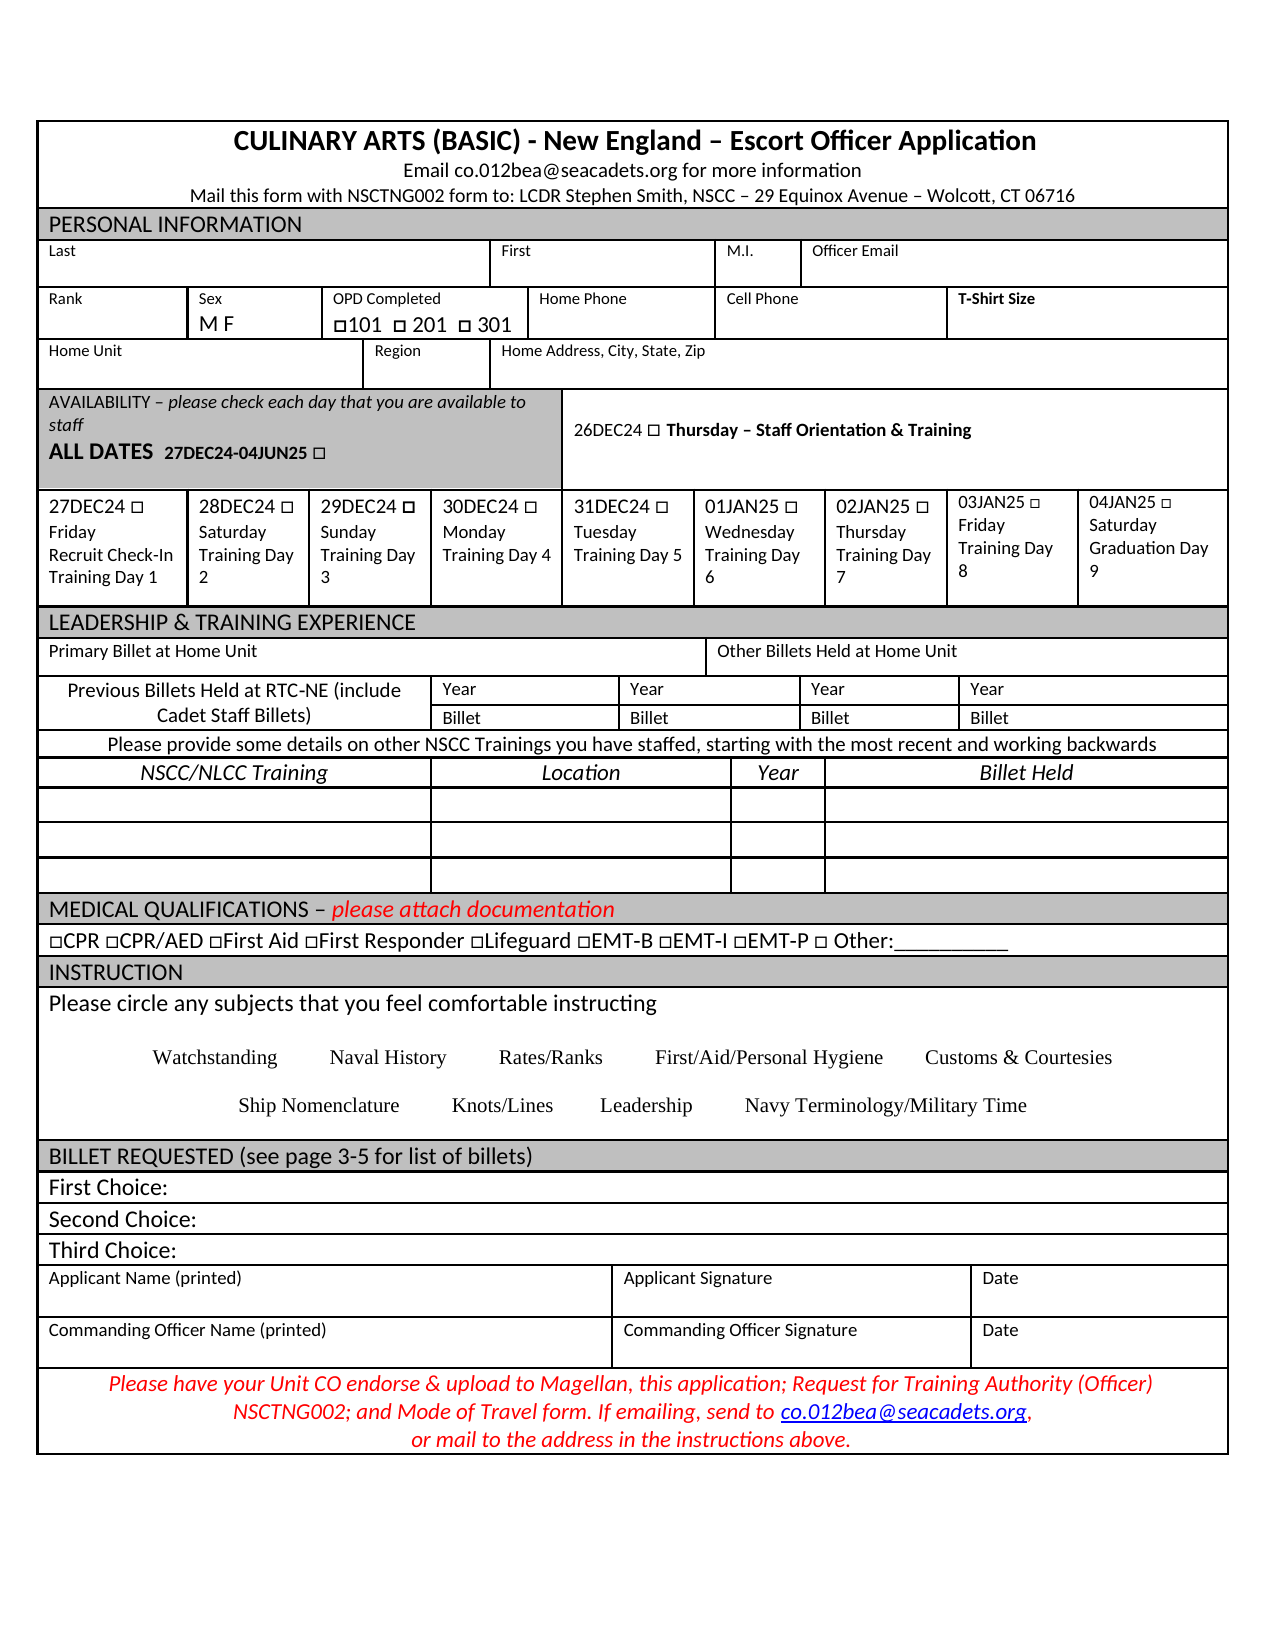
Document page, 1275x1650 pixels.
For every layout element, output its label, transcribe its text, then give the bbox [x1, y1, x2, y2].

table_cell Officer Email [802, 241, 1227, 286]
table_cell □CPR □CPR/AED □First Aid □First Responder □Lifeguard □EMT‐B □EMT‐I □EMT‐P □ Other:__________ [39, 925, 1227, 954]
table_cell 29DEC24 □ Sunday Training Day 3 [310, 491, 430, 605]
table_cell 04JAN25 □ Saturday Graduation Day 9 [1079, 491, 1227, 605]
table_cell Sex M F [189, 288, 321, 338]
table_cell First [491, 241, 714, 286]
table_cell 01JAN25 □ Wednesday Training Day 6 [695, 491, 824, 605]
table_cell [826, 859, 1227, 892]
table_cell 28DEC24 □ Saturday Training Day 2 [189, 491, 308, 605]
table_cell T‐Shirt Size [948, 288, 1227, 338]
table_cell Last [39, 241, 489, 286]
table_cell Previous Billets Held at RTC‐NE (include Cadet Staff Billets) [39, 677, 430, 729]
table_cell Date [972, 1318, 1227, 1367]
table_cell Year [732, 759, 824, 786]
table_cell OPD Completed □101 □ 201 □ 301 [323, 288, 527, 338]
table_cell Year [960, 677, 1227, 704]
table_cell Date [972, 1266, 1227, 1316]
table_cell Location [432, 759, 730, 786]
table_cell 31DEC24 □ Tuesday Training Day 5 [563, 491, 693, 605]
table_cell Billet Held [826, 759, 1227, 786]
table_cell MEDICAL QUALIFICATIONS – please attach documentation [39, 894, 1227, 923]
table_cell Region [364, 340, 489, 388]
table_cell Applicant Signature [613, 1266, 970, 1316]
table_cell Year [801, 677, 958, 704]
table_cell AVAILABILITY – please check each day that you are available to staff ALL DATES 27DEC24-04JUN25 □ [39, 390, 561, 488]
table_cell [732, 823, 824, 856]
table_cell 30DEC24 □ Monday Training Day 4 [432, 491, 561, 605]
table_cell 03JAN25 □ Friday Training Day 8 [948, 491, 1077, 605]
table_cell Billet [960, 706, 1227, 729]
table_cell Second Choice: [39, 1204, 1227, 1233]
table_cell 26DEC24 □ Thursday – Staff Orientation & Training [563, 390, 1227, 488]
table_cell [39, 789, 430, 821]
table_cell [826, 789, 1227, 821]
table_cell Please have your Unit CO endorse & upload to Magellan, this application; Request for Training Authority (Officer) NSCTNG002; and Mode of Travel form. If emailing, send to co.012bea@seacadets.org, or mail to the address in the instructions above. [39, 1369, 1227, 1453]
table_cell Primary Billet at Home Unit [39, 639, 705, 675]
table_cell First Choice: [39, 1173, 1227, 1202]
table_cell Year [620, 677, 799, 704]
table_cell NSCC/NLCC Training [39, 759, 430, 786]
table_cell 27DEC24 □ Friday Recruit Check-In Training Day 1 [39, 491, 186, 605]
table_cell INSTRUCTION [39, 957, 1227, 986]
table_cell Cell Phone [716, 288, 946, 338]
table_cell Commanding Officer Name (printed) [39, 1318, 611, 1367]
table_cell 02JAN25 □ Thursday Training Day 7 [826, 491, 946, 605]
table_cell Billet [801, 706, 958, 729]
table_cell Home Phone [529, 288, 714, 338]
table_cell PERSONAL INFORMATION [39, 209, 1227, 239]
table_cell Applicant Name (printed) [39, 1266, 611, 1316]
table_cell [732, 859, 824, 892]
table_cell M.I. [716, 241, 800, 286]
table_cell Billet [620, 706, 799, 729]
table_cell Billet [432, 706, 618, 729]
table_header CULINARY ARTS (BASIC) - New England – Escort Officer Application Email co.012bea@seacadets.org for more information Mail this form with NSCTNG002 form to: LCDR Stephen Smith, NSCC – 29 Equinox Avenue – Wolcott, CT 06716 [39, 122, 1227, 207]
table_cell [432, 859, 730, 892]
table_cell [39, 823, 430, 856]
table_cell [732, 789, 824, 821]
table_cell Third Choice: [39, 1235, 1227, 1264]
table_cell [39, 859, 430, 892]
table_cell Other Billets Held at Home Unit [707, 639, 1227, 675]
table_cell [432, 789, 730, 821]
table_cell Rank [39, 288, 186, 338]
table_cell Year [432, 677, 618, 704]
table_cell Please provide some details on other NSCC Trainings you have staffed, starting with the most recent and working backwards [39, 731, 1227, 756]
table_cell Please circle any subjects that you feel comfortable instructing Watchstanding Naval History Rates/Ranks First/Aid/Personal Hygiene Customs & Courtesies Ship Nomenclature Knots/Lines Leadership Navy Terminology/Military Time [39, 988, 1227, 1139]
table_cell BILLET REQUESTED (see page 3-5 for list of billets) [39, 1141, 1227, 1170]
table_cell [826, 823, 1227, 856]
table_cell LEADERSHIP & TRAINING EXPERIENCE [39, 608, 1227, 637]
table_cell Commanding Officer Signature [613, 1318, 970, 1367]
table_cell Home Address, City, State, Zip [491, 340, 1227, 388]
table_cell [432, 823, 730, 856]
table_cell Home Unit [39, 340, 362, 388]
